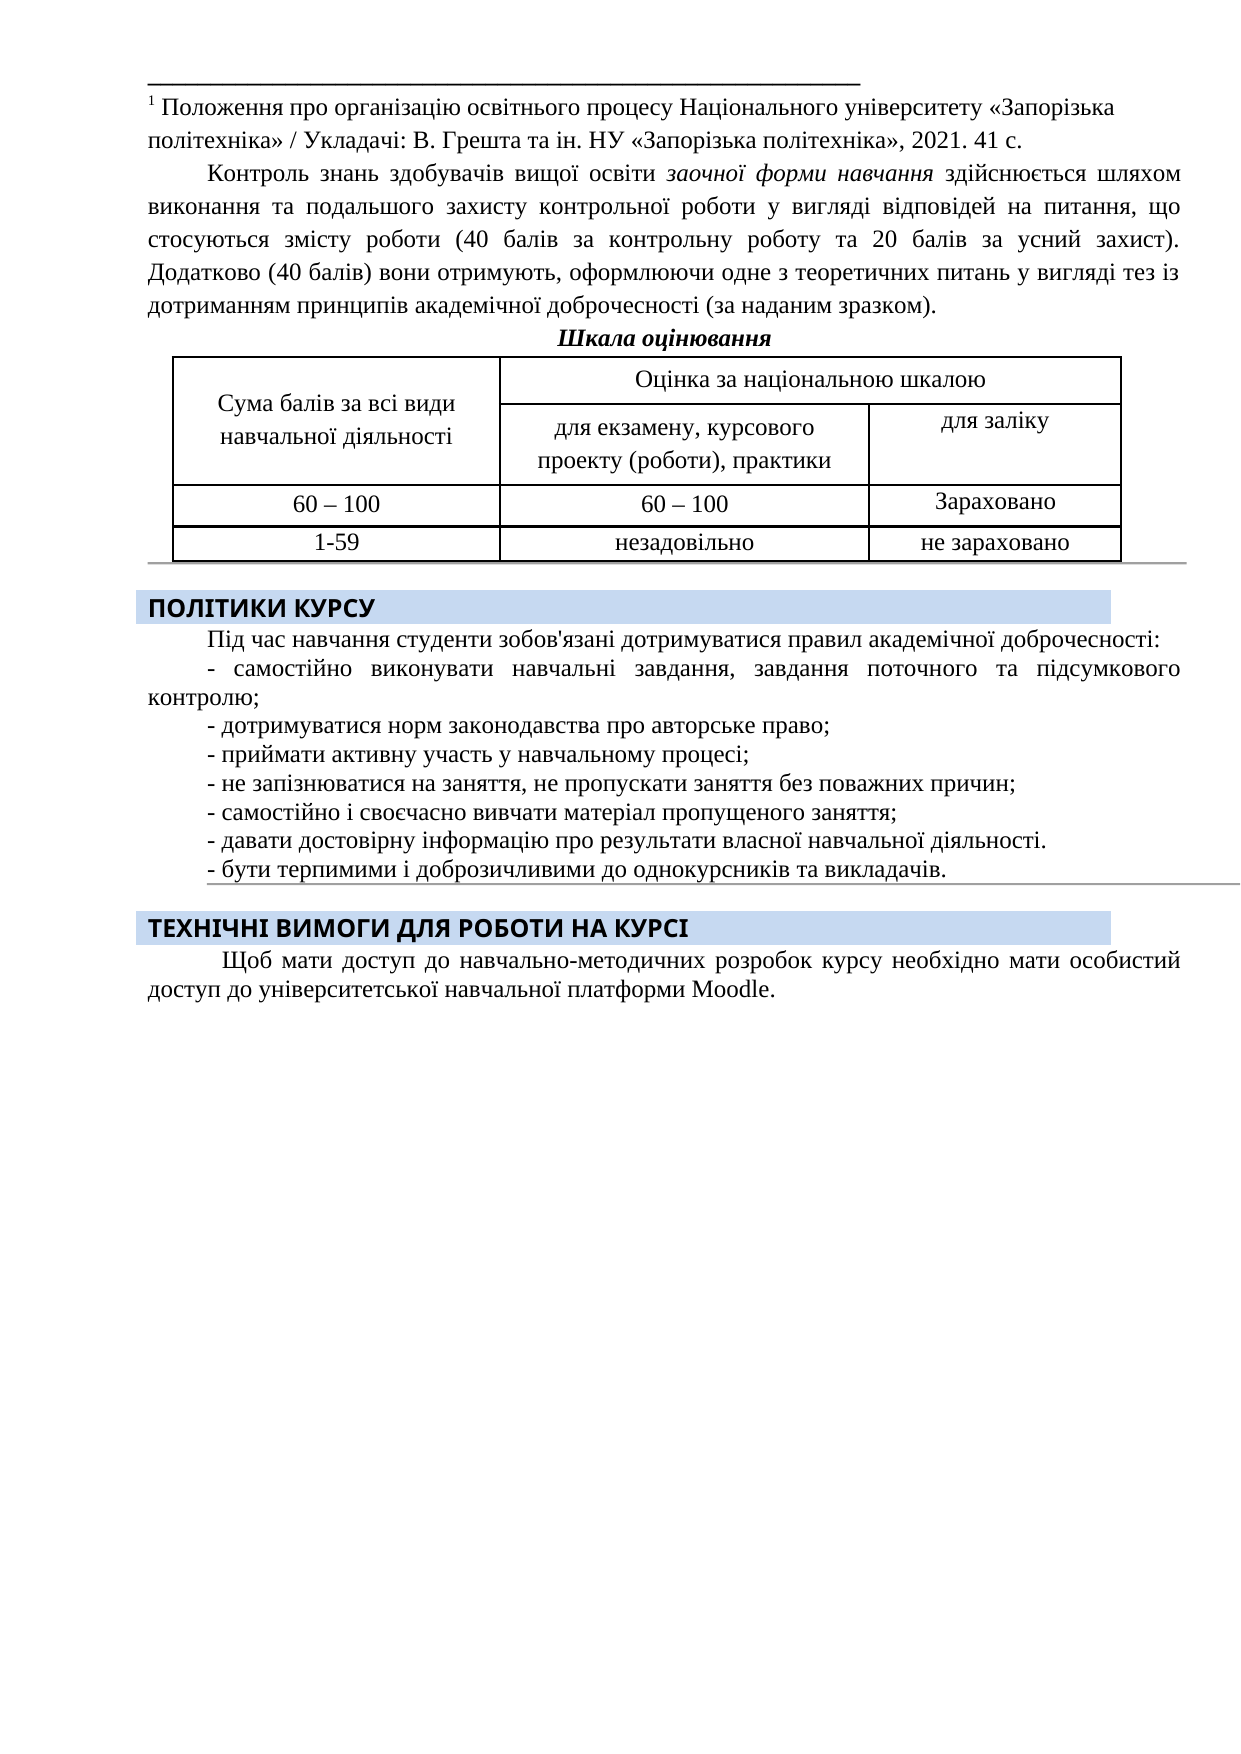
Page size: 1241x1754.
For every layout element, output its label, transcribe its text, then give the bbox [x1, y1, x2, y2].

text Під час навчання студенти зобов'язані дотримуватися правил академічної доброчесності: [148, 624, 1181, 653]
text Контроль знань здобувачів вищої освіти заочної форми навчання здійснюється шляхом виконання та подальшого захисту контрольної роботи у вигляді відповідей на питання, що стосуються змісту роботи (40 балів за контрольну роботу та 20 балів за усний захист). Додатково (40 балів) вони отримують, оформлюючи одне з теоретичних питань у вигляді тез із дотриманням принципів академічної доброчесності (за наданим зразком). [148, 158, 1181, 319]
table_cell 60 – 100 [501, 486, 868, 525]
text - бути терпимими і доброзичливими до однокурсників та викладачів. [148, 854, 1181, 883]
text Шкала оцінювання [148, 323, 1181, 352]
table_cell 60 – 100 [174, 486, 499, 525]
table_header ПОЛІТИКИ КУРСУ [136, 590, 1111, 624]
table_cell Зараховано [870, 486, 1120, 525]
table_cell 1-59 [174, 528, 499, 560]
table_cell не зараховано [870, 528, 1120, 560]
text - не запізнюватися на заняття, не пропускати заняття без поважних причин; [148, 768, 1181, 797]
text - самостійно і своєчасно вивчати матеріал пропущеного заняття; [148, 797, 1181, 826]
text Щоб мати доступ до навчально-методичних розробок курсу необхідно мати особистий доступ до університетської навчальної платформи Moodle. [148, 945, 1181, 1003]
text _________________________________________________________ 1 Положення про організацію освітнього процесу Національного університету «Запорізька політехніка» / Укладачі: В. Грешта та ін. НУ «Запорізька політехніка», 2021. 41 с. [148, 59, 1181, 154]
text - давати достовірну інформацію про результати власної навчальної діяльності. [148, 826, 1181, 854]
table_cell незадовільно [501, 528, 868, 560]
table_cell для заліку [870, 405, 1120, 484]
text - приймати активну участь у навчальному процесі; [148, 739, 1181, 768]
table_header Оцінка за національною шкалою [501, 358, 1120, 403]
text - самостійно виконувати навчальні завдання, завдання поточного та підсумкового контролю; [148, 653, 1181, 711]
text - дотримуватися норм законодавства про авторське право; [148, 711, 1181, 739]
table_header ТЕХНІЧНІ ВИМОГИ ДЛЯ РОБОТИ НА КУРСІ [136, 911, 1111, 945]
table_header Сума балів за всі види навчальної діяльності [174, 358, 499, 484]
table_cell для екзамену, курсового проекту (роботи), практики [501, 405, 868, 484]
